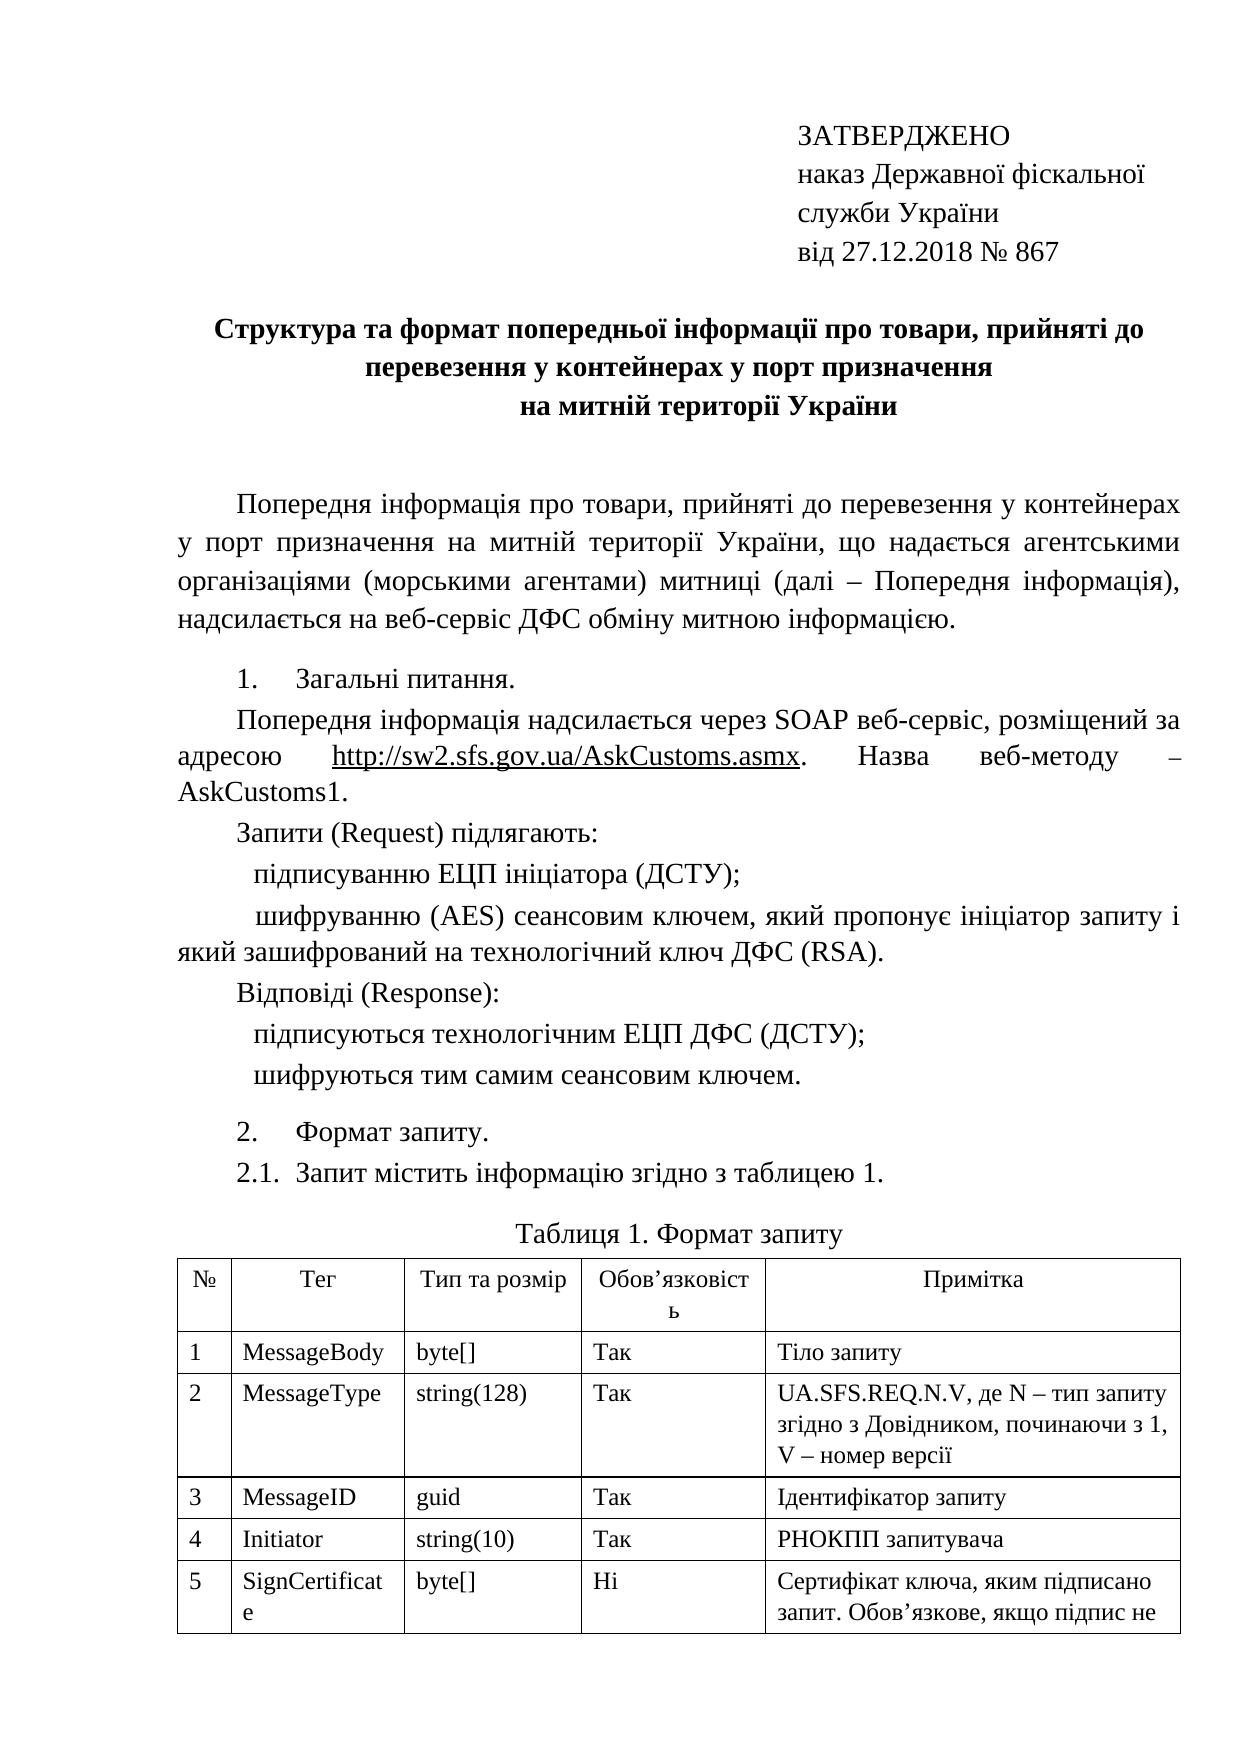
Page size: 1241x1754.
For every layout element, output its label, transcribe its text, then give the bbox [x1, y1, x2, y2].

table_cell string(128) [405, 1374, 581, 1476]
table_cell 1 [178, 1332, 231, 1372]
text Попередня інформація про товари, прийняті до перевезення у контейнерах у порт призначення на митній території України, що надається агентськими організаціями (морськими агентами) митниці (далі – Попередня інформація), надсилається на веб-сервіс ДФС обміну митною інформацією. [177, 486, 1181, 635]
text Попередня інформація надсилається через SOAP веб-сервіс, розміщений за адресою http://sw2.sfs.gov.ua/AskCustoms.asmx. Назва веб-методу – AskCustoms1. [177, 702, 1181, 808]
text Структура та формат попередньої інформації про товари, прийняті до перевезення у контейнерах у порт призначення [177, 311, 1181, 383]
text ЗАТВЕРДЖЕНО [797, 118, 1181, 152]
table_header Обов’язковість [582, 1259, 765, 1331]
table_cell Initiator [232, 1519, 404, 1560]
text Запити (Request) підлягають: [177, 815, 1181, 849]
table_cell 5 [178, 1561, 231, 1633]
table_cell 4 [178, 1519, 231, 1560]
table_cell guid [405, 1478, 581, 1518]
text Таблиця 1. Формат запиту [177, 1217, 1181, 1250]
table_cell Так [582, 1332, 765, 1372]
table_cell byte[] [405, 1332, 581, 1372]
table_cell РНОКПП запитувача [766, 1519, 1180, 1560]
table_cell Так [582, 1478, 765, 1518]
table_header Тип та розмір [405, 1259, 581, 1331]
table_cell Ідентифікатор запиту [766, 1478, 1180, 1518]
text - підписуються технологічним ЕЦП ДФС (ДСТУ); [177, 1016, 1181, 1050]
text на митній території України [177, 388, 1181, 421]
list Запит містить інформацію згідно з таблицею 1. [177, 1155, 1181, 1189]
table_cell MessageType [232, 1374, 404, 1476]
table_cell Так [582, 1519, 765, 1560]
table_cell Ні [582, 1561, 765, 1633]
table_cell SignCertificate [232, 1561, 404, 1633]
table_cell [766, 1561, 1180, 1633]
text Відповіді (Response): [177, 975, 1181, 1008]
table_cell Так [582, 1374, 765, 1476]
text від 27.12.2018 № 867 [797, 234, 1181, 267]
list Формат запиту. [177, 1114, 1181, 1148]
table_header № [178, 1259, 231, 1331]
table_cell MessageBody [232, 1332, 404, 1372]
text - підписуванню ЕЦП ініціатора (ДСТУ); [177, 857, 1181, 890]
table_cell 2 [178, 1374, 231, 1476]
text наказ Державної фіскальної служби України [797, 157, 1181, 229]
list Загальні питання. [177, 661, 1181, 694]
table_cell UA.SFS.REQ.N.V, де N – тип запиту згідно з Довідником, починаючи з 1, V – номер версії [766, 1374, 1180, 1476]
table_header Тег [232, 1259, 404, 1331]
table_header Примітка [766, 1259, 1180, 1331]
text - шифруванню (AES) сеансовим ключем, який пропонує ініціатор запиту і який зашифрований на технологічний ключ ДФС (RSA). [177, 898, 1181, 967]
table_cell 3 [178, 1478, 231, 1518]
text - шифруються тим самим сеансовим ключем. [177, 1057, 1181, 1091]
table_cell string(10) [405, 1519, 581, 1560]
table_cell MessageID [232, 1478, 404, 1518]
table_cell Тіло запиту [766, 1332, 1180, 1372]
table_cell byte[] [405, 1561, 581, 1633]
